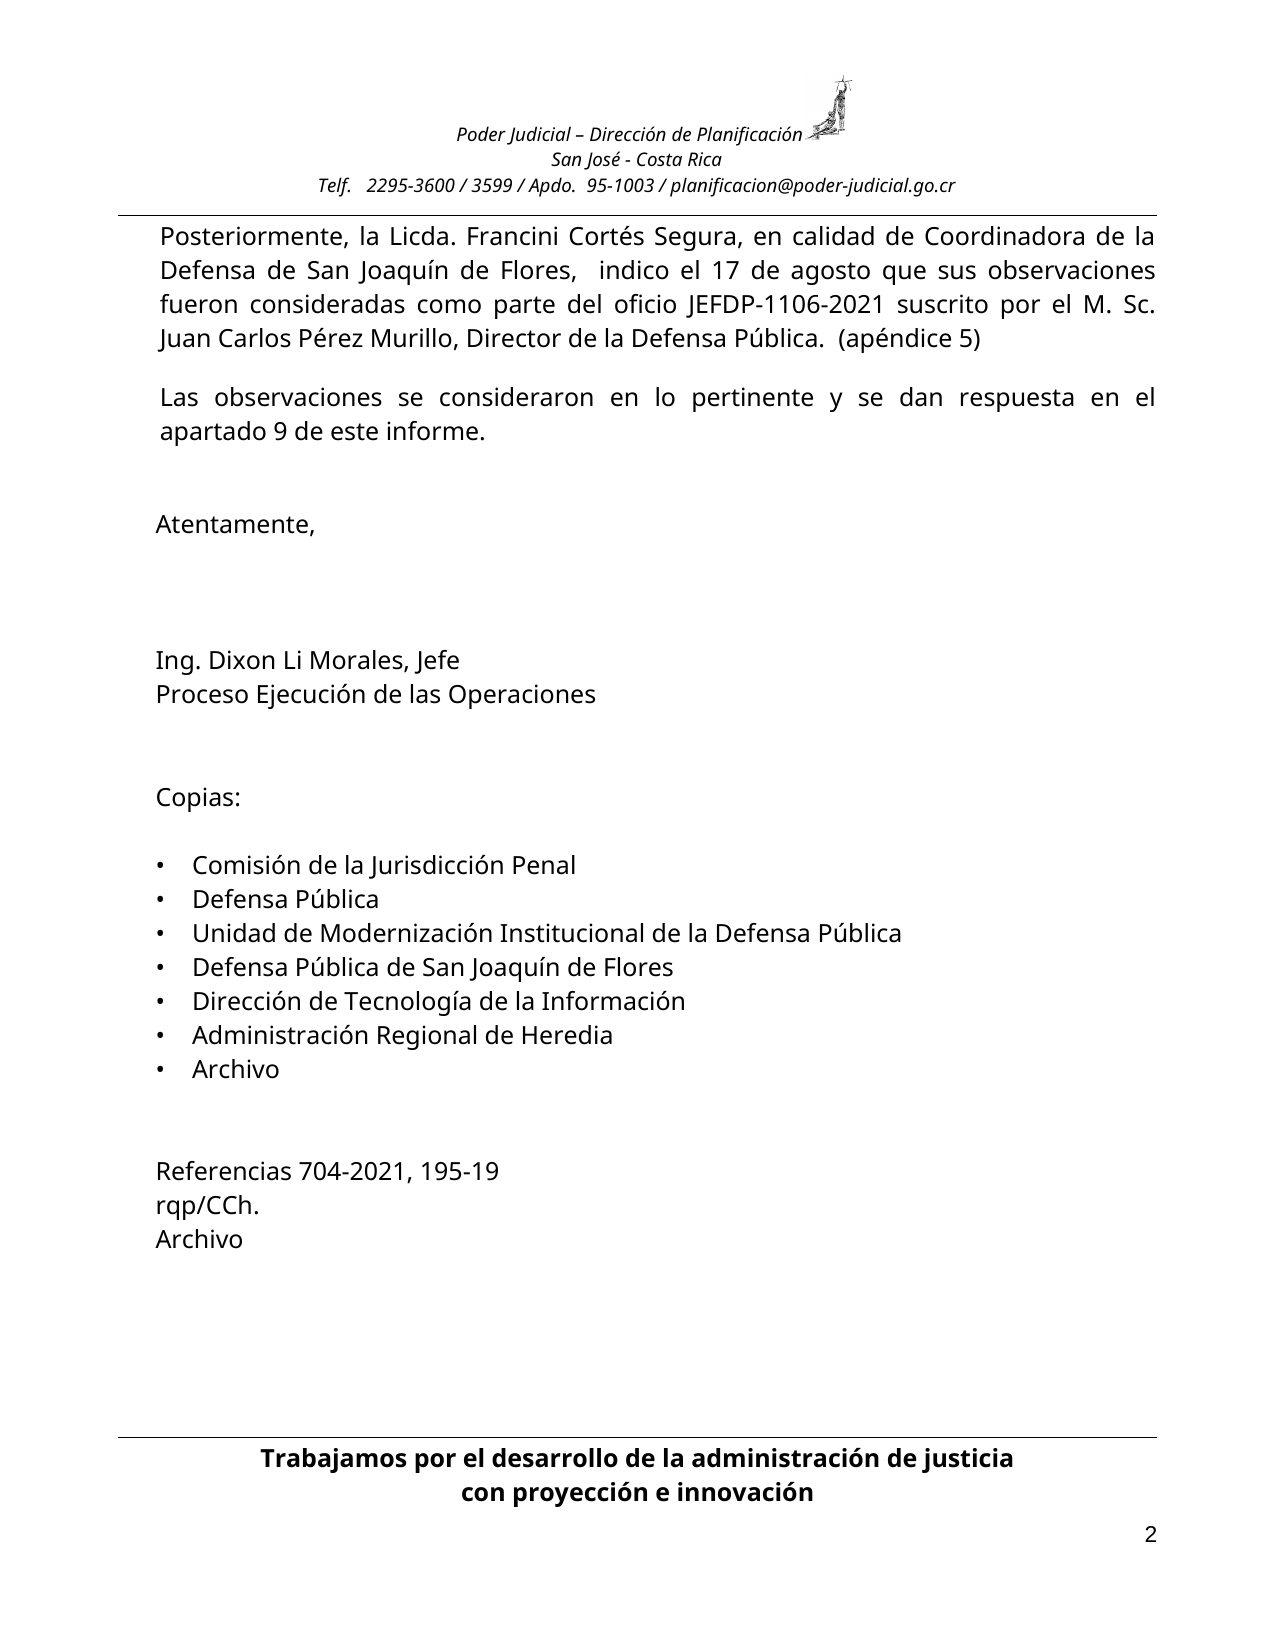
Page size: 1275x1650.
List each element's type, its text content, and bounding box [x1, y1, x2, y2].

text • Administración Regional de Heredia [155, 1018, 1157, 1052]
text Copias: [155, 779, 1157, 813]
text • Archivo [155, 1052, 1157, 1086]
text • Comisión de la Jurisdicción Penal [155, 847, 1157, 881]
text • Defensa Pública [155, 881, 1157, 915]
text Las observaciones se consideraron en lo pertinente y se dan respuesta en el apartado 9 de este informe. [159, 379, 1157, 448]
text Ing. Dixon Li Morales, Jefe [155, 643, 1157, 677]
text Referencias 704-2021, 195-19 [155, 1154, 1157, 1188]
text • Unidad de Modernización Institucional de la Defensa Pública [155, 915, 1157, 949]
text • Defensa Pública de San Joaquín de Flores [155, 949, 1157, 983]
text Posteriormente, la Licda. Francini Cortés Segura, en calidad de Coordinadora de la Defensa de San Joaquín de Flores, indico el 17 de agosto que sus observaciones fueron consideradas como parte del oficio JEFDP-1106-2021 suscrito por el M. Sc. Juan Carlos Pérez Murillo, Director de la Defensa Pública. (apéndice 5) [159, 218, 1157, 354]
text Proceso Ejecución de las Operaciones [155, 677, 1157, 711]
picture [803, 73, 853, 141]
text Atentamente, [155, 507, 1157, 541]
text rqp/CCh. [155, 1188, 1157, 1222]
text • Dirección de Tecnología de la Información [155, 983, 1157, 1018]
text Archivo [155, 1222, 1157, 1256]
